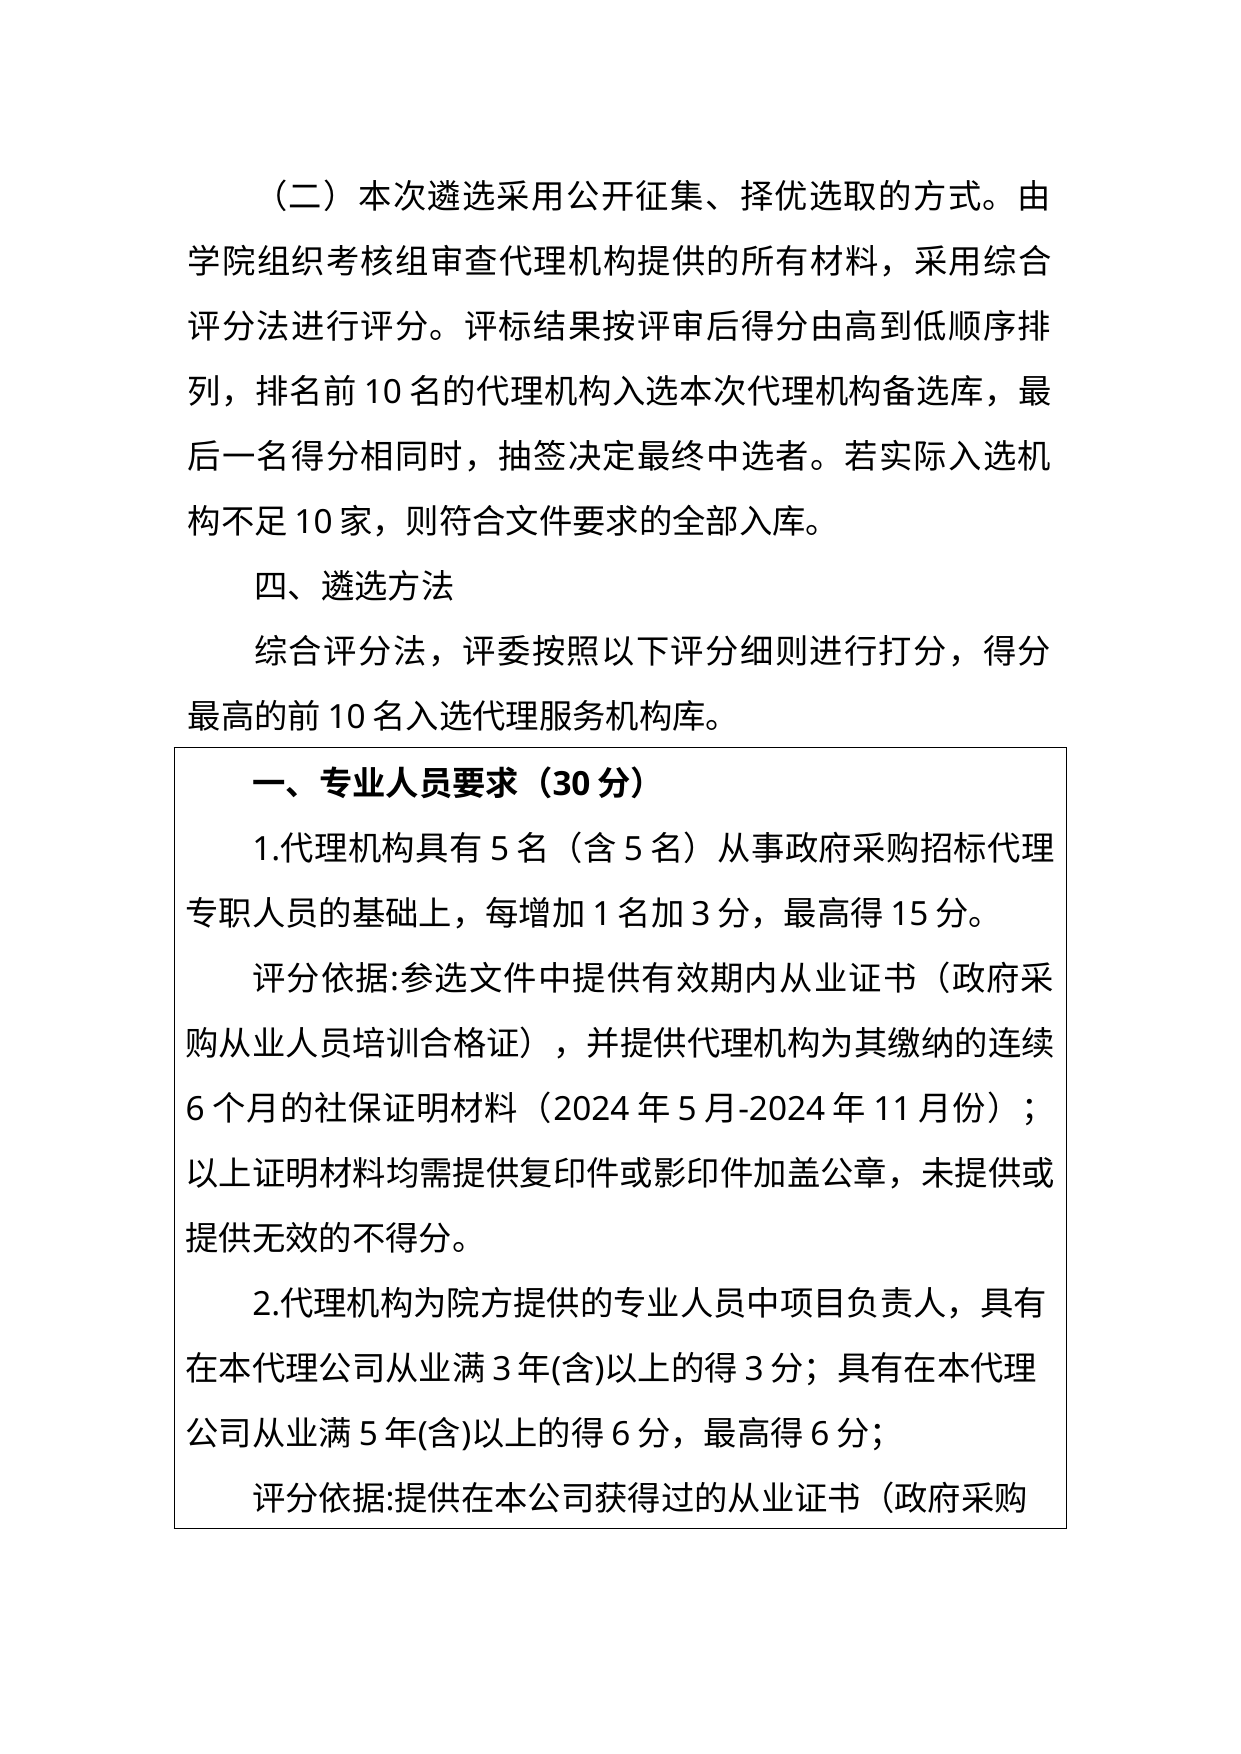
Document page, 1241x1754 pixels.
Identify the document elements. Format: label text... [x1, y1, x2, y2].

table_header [175, 748, 1066, 1528]
text 四、遴选方法 [187, 552, 1053, 617]
text （二）本次遴选采用公开征集、择优选取的方式。由学院组织考核组审查代理机构提供的所有材料，采用综合评分法进行评分。评标结果按评审后得分由高到低顺序排列，排名前10名的代理机构入选本次代理机构备选库，最后一名得分相同时，抽签决定最终中选者。若实际入选机构不足10家，则符合文件要求的全部入库。 [187, 162, 1053, 552]
text 综合评分法，评委按照以下评分细则进行打分，得分最高的前10名入选代理服务机构库。 [187, 617, 1053, 747]
